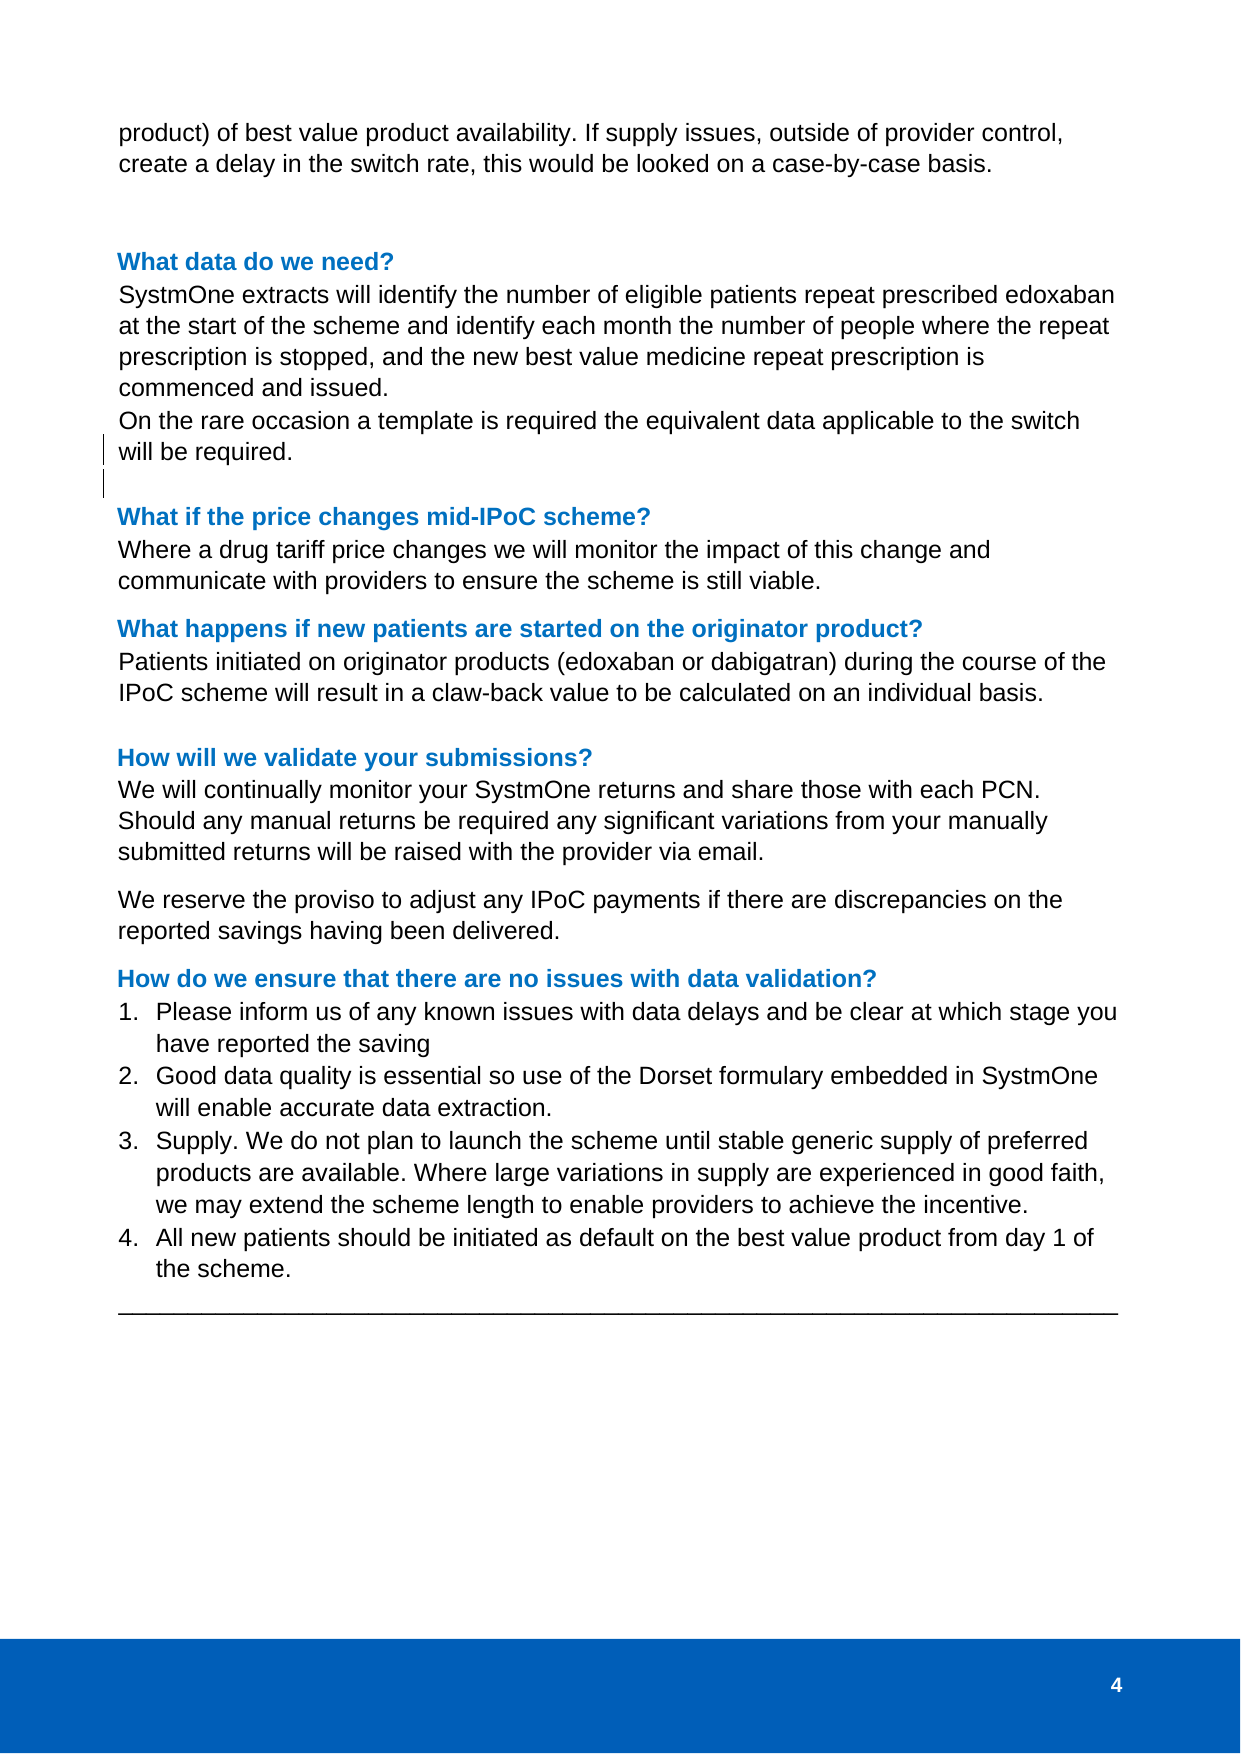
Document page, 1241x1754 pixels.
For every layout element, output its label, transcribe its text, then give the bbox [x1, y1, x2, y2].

text What if the price changes mid-IPoC scheme? [117, 502, 1122, 531]
list Please inform us of any known issues with data delays and be clear at which stage you have reported the saving [118, 997, 1122, 1057]
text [118, 118, 1122, 178]
text How will we validate your submissions? [117, 742, 1122, 771]
text We will continually monitor your SystmOne returns and share those with each PCN. Should any manual returns be required any significant variations from your manually submitted returns will be raised with the provider via email. [118, 775, 1122, 866]
text On the rare occasion a template is required the equivalent data applicable to the switch will be required. [118, 406, 1122, 465]
list Supply. We do not plan to launch the scheme until stable generic supply of preferred products are available. Where large variations in supply are experienced in good faith, we may extend the scheme length to enable providers to achieve the incentive. [118, 1126, 1122, 1218]
text How do we ensure that there are no issues with data validation? [117, 964, 1122, 993]
text What data do we need? [117, 247, 1122, 276]
list Good data quality is essential so use of the Dorset formulary embedded in SystmOne will enable accurate data extraction. [118, 1061, 1122, 1122]
text Patients initiated on originator products (edoxaban or dabigatran) during the course of the IPoC scheme will result in a claw-back value to be calculated on an individual basis. [118, 646, 1122, 706]
list All new patients should be initiated as default on the best value product from day 1 of the scheme. [118, 1223, 1122, 1283]
text SystmOne extracts will identify the number of eligible patients repeat prescribed edoxaban at the start of the scheme and identify each month the number of people where the repeat prescription is stopped, and the new best value medicine repeat prescription is commenced and issued. [118, 280, 1122, 402]
text ________________________________________________________________________ [118, 1287, 1122, 1316]
text We reserve the proviso to adjust any IPoC payments if there are discrepancies on the reported savings having been delivered. [118, 885, 1122, 945]
text Where a drug tariff price changes we will monitor the impact of this change and communicate with providers to ensure the scheme is still viable. [118, 535, 1122, 595]
text What happens if new patients are started on the originator product? [117, 614, 1122, 642]
